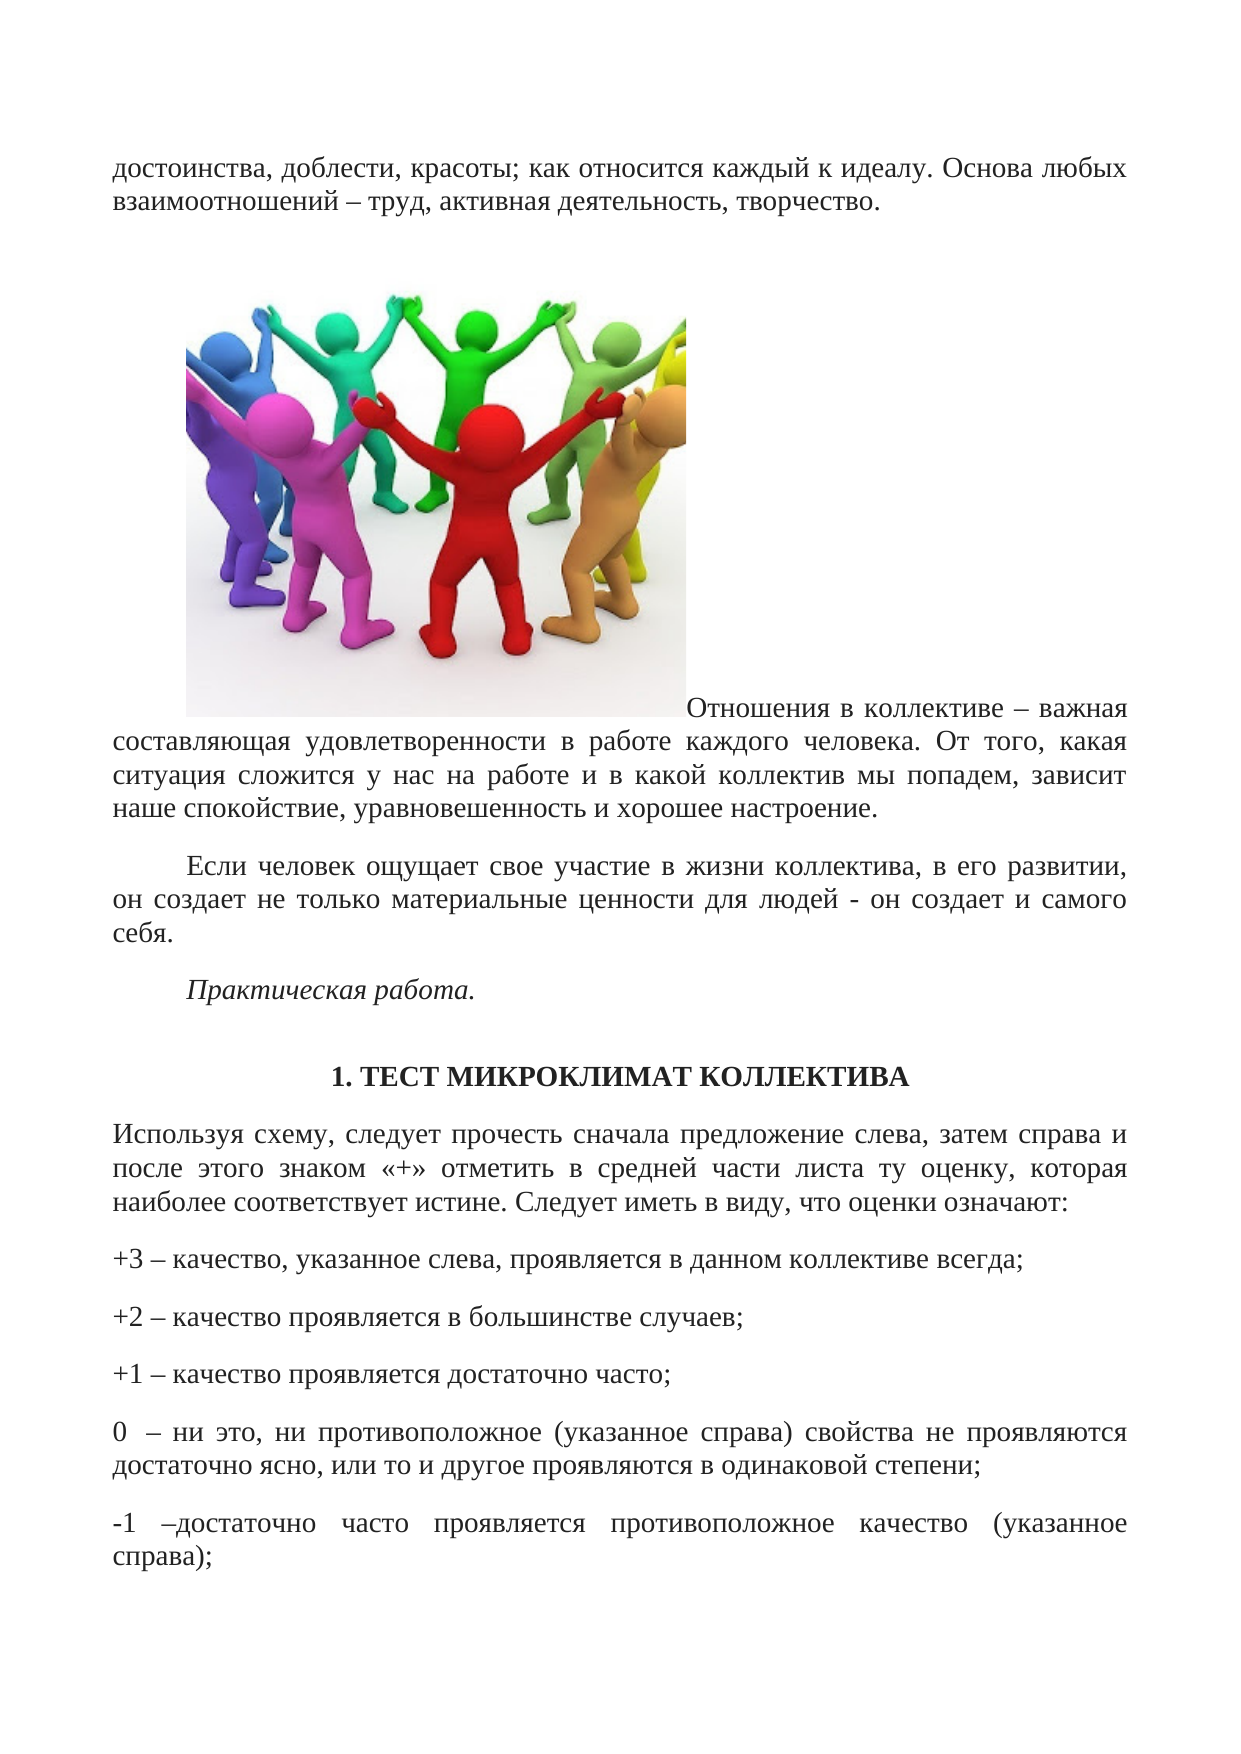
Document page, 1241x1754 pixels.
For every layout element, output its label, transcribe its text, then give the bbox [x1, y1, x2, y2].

text Используя схему, следует прочесть сначала предложение слева, затем справа и после этого знаком «+» отметить в средней части листа ту оценку, которая наиболее соответствует истине. Следует иметь в виду, что оценки означают: [112, 1117, 1128, 1217]
text +3 – качество, указанное слева, проявляется в данном коллективе всегда; [112, 1241, 1128, 1275]
text +1 – качество проявляется достаточно часто; [112, 1356, 1128, 1390]
text -1 –достаточно часто проявляется противоположное качество (указанное справа); [112, 1505, 1128, 1572]
text Практическая работа. [112, 972, 1128, 1034]
text Если человек ощущает свое участие в жизни коллектива, в его развитии, он создает не только материальные ценности для людей - он создает и самого себя. [112, 848, 1128, 948]
picture [186, 217, 687, 717]
text +2 – качество проявляется в большинстве случаев; [112, 1299, 1128, 1332]
text 0 – ни это, ни противоположное (указанное справа) свойства не проявляются достаточно ясно, или то и другое проявляются в одинаковой степени; [112, 1414, 1128, 1481]
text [112, 150, 1128, 217]
text 1. ТЕСТ МИКРОКЛИМАТ КОЛЛЕКТИВА [112, 1059, 1128, 1093]
